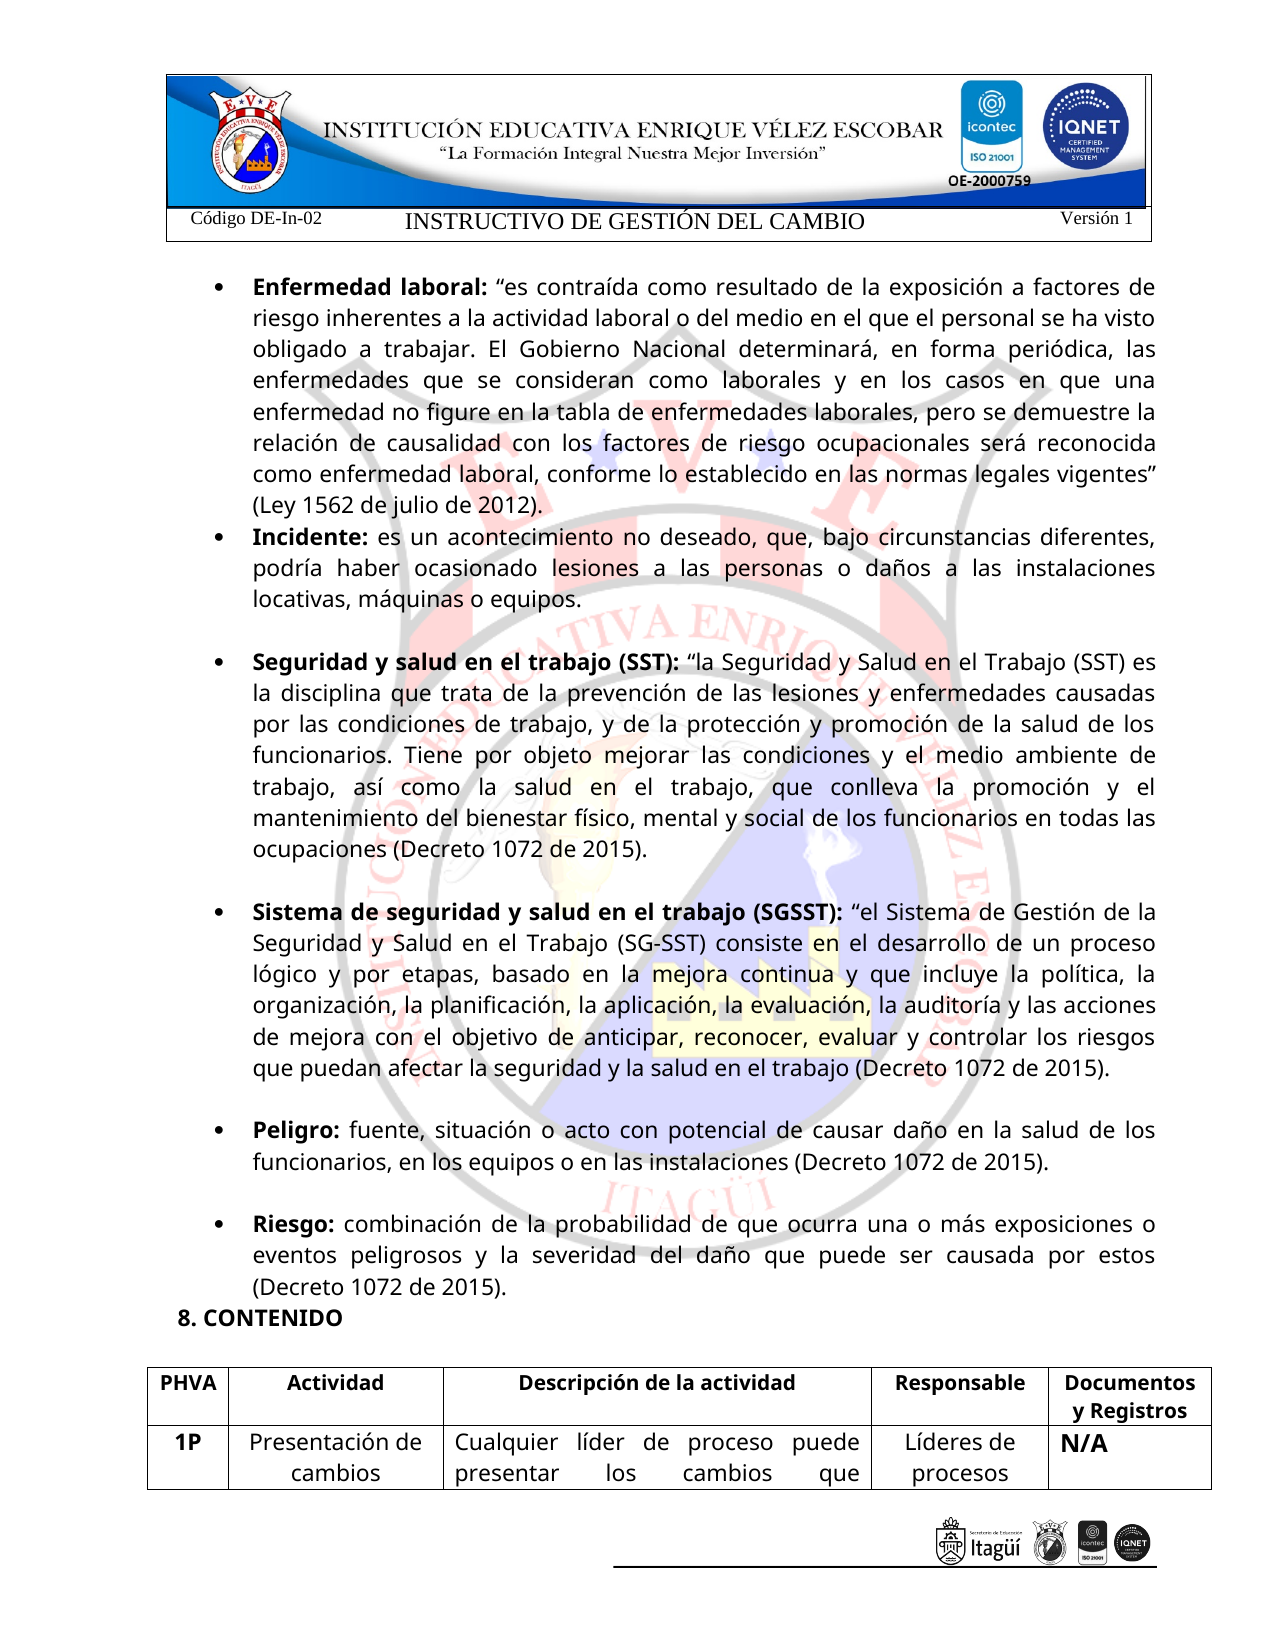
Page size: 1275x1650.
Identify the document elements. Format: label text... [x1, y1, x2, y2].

table_header Actividad [229, 1368, 443, 1425]
table_header Descripción de la actividad [444, 1368, 871, 1425]
list Seguridad y salud en el trabajo (SST): “la Seguridad y Salud en el Trabajo (SST) es la disciplina que trata de la prevención de las lesiones y enfermedades causadas por las condiciones de trabajo, y de la protección y promoción de la salud de los funcionarios. Tiene por objeto mejorar las condiciones y el medio ambiente de trabajo, así como la salud en el trabajo, que conlleva la promoción y el mantenimiento del bienestar físico, mental y social de los funcionarios en todas las ocupaciones (Decreto 1072 de 2015). [215, 646, 1157, 864]
list Incidente: es un acontecimiento no deseado, que, bajo circunstancias diferentes, podría haber ocasionado lesiones a las personas o daños a las instalaciones locativas, máquinas o equipos. [215, 521, 1157, 614]
table_cell Presentación de cambios [229, 1426, 443, 1489]
table_header Responsable [872, 1368, 1048, 1425]
list Sistema de seguridad y salud en el trabajo (SGSST): “el Sistema de Gestión de la Seguridad y Salud en el Trabajo (SG-SST) consiste en el desarrollo de un proceso lógico y por etapas, basado en la mejora continua y que incluye la política, la organización, la planificación, la aplicación, la evaluación, la auditoría y las acciones de mejora con el objetivo de anticipar, reconocer, evaluar y controlar los riesgos que puedan afectar la seguridad y la salud en el trabajo (Decreto 1072 de 2015). [215, 896, 1157, 1083]
table_header PHVA [148, 1368, 228, 1425]
list Riesgo: combinación de la probabilidad de que ocurra una o más exposiciones o eventos peligrosos y la severidad del daño que puede ser causada por estos (Decreto 1072 de 2015). [215, 1208, 1157, 1302]
picture [167, 76, 1147, 206]
table_cell N/A [1049, 1426, 1211, 1489]
list Enfermedad laboral: “es contraída como resultado de la exposición a factores de riesgo inherentes a la actividad laboral o del medio en el que el personal se ha visto obligado a trabajar. El Gobierno Nacional determinará, en forma periódica, las enfermedades que se consideran como laborales y en los casos en que una enfermedad no figure en la tabla de enfermedades laborales, pero se demuestre la relación de causalidad con los factores de riesgo ocupacionales será reconocida como enfermedad laboral, conforme lo establecido en las normas legales vigentes” (Ley 1562 de julio de 2012). [215, 271, 1157, 521]
picture [613, 1517, 1157, 1577]
table_header Documentos y Registros [1049, 1368, 1211, 1425]
table_cell 1P [148, 1426, 228, 1489]
list Peligro: fuente, situación o acto con potencial de causar daño en la salud de los funcionarios, en los equipos o en las instalaciones (Decreto 1072 de 2015). [215, 1114, 1157, 1177]
table_cell Líderes de procesos [872, 1426, 1048, 1489]
list 8. CONTENIDO [148, 1302, 1157, 1333]
